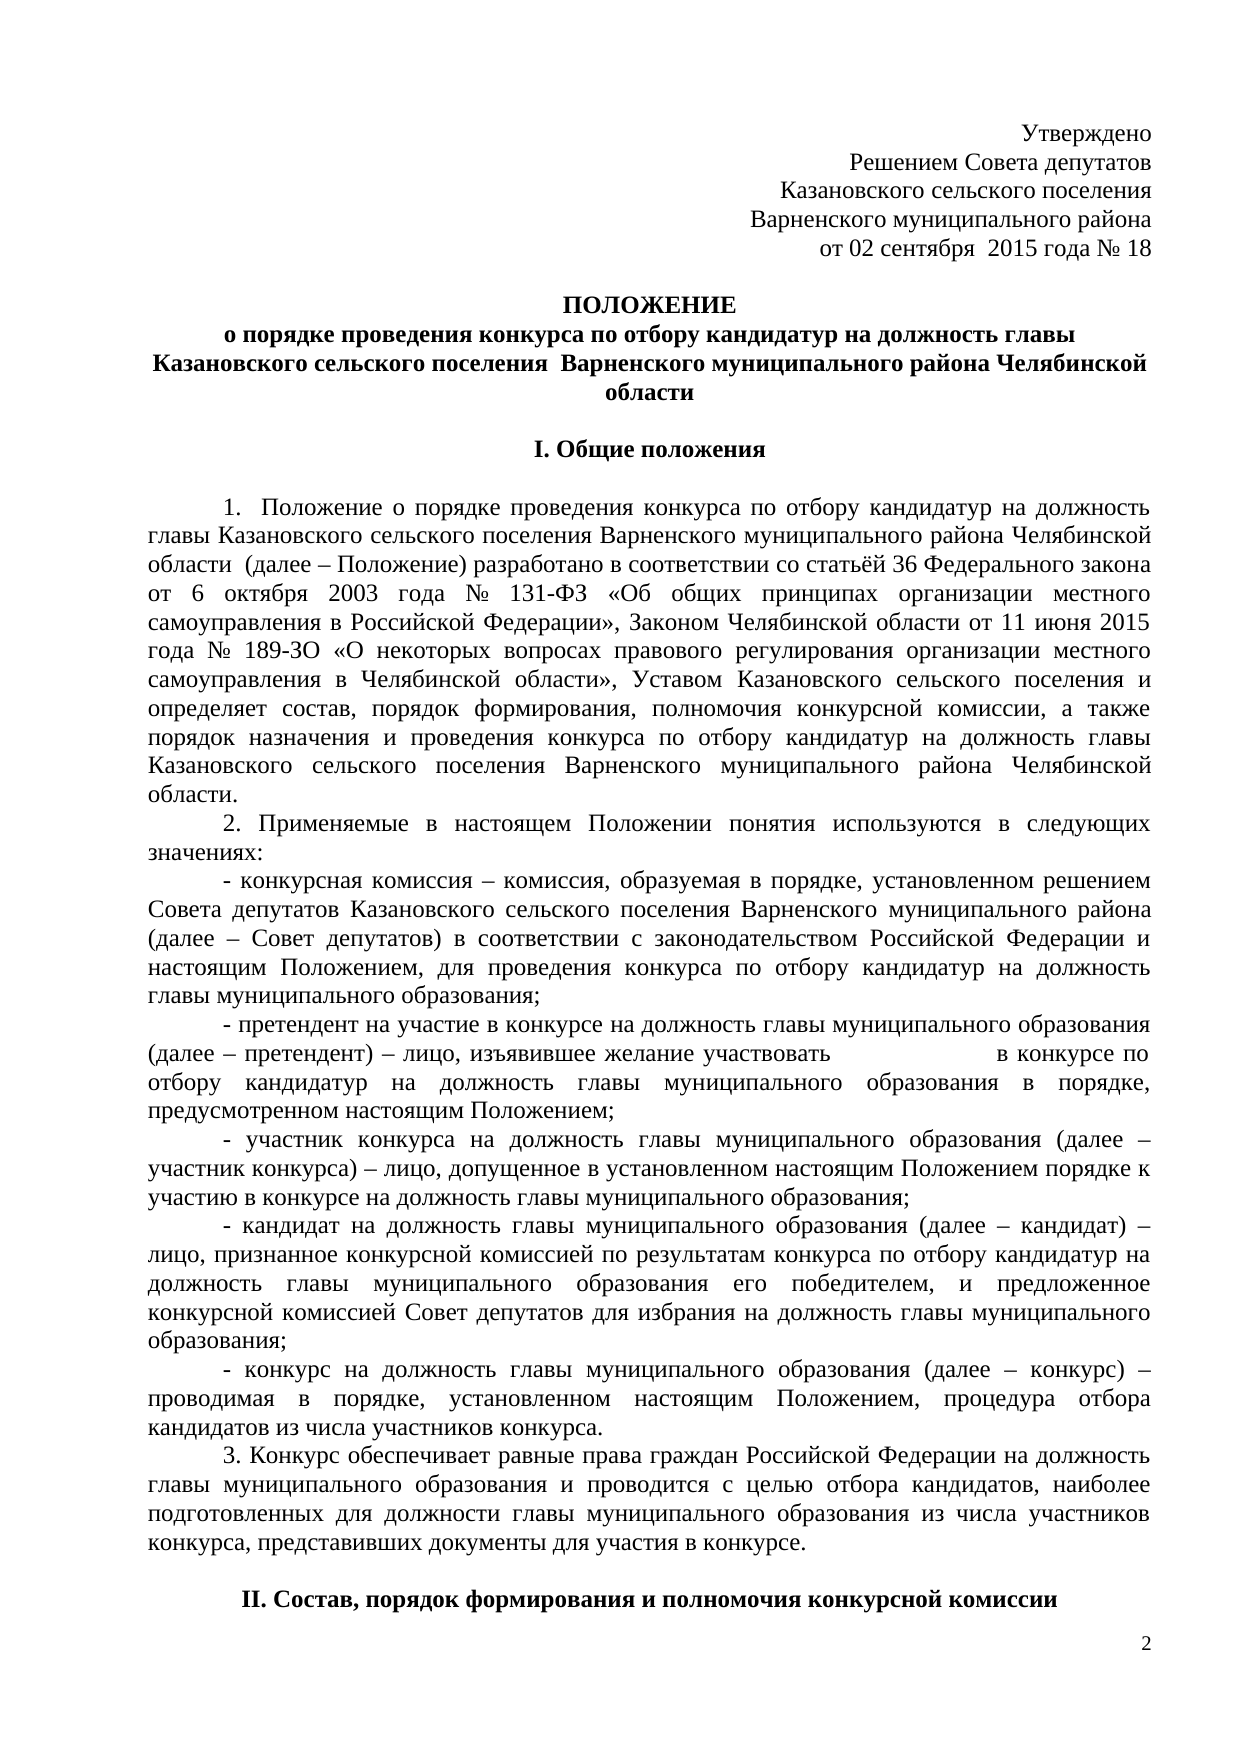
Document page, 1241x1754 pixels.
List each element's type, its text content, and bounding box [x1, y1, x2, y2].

text о порядке проведения конкурса по отбору кандидатур на должность главы [148, 319, 1152, 348]
text Решением Совета депутатов [148, 147, 1152, 176]
text ПОЛОЖЕНИЕ [148, 291, 1152, 319]
text - кандидат на должность главы муниципального образования (далее – кандидат) – лицо, признанное конкурсной комиссией по результатам конкурса по отбору кандидатур на должность главы муниципального образования его победителем, и предложенное конкурсной комиссией Совет депутатов для избрания на должность главы муниципального образования; [148, 1211, 1152, 1354]
text I. Общие положения [148, 434, 1152, 463]
text Казановского сельского поселения Варненского муниципального района Челябинской области [148, 348, 1152, 406]
text 2. Применяемые в настоящем Положении понятия используются в следующих значениях: [148, 808, 1152, 866]
text - конкурс на должность главы муниципального образования (далее – конкурс) – проводимая в порядке, установленном настоящим Положением, процедура отбора кандидатов из числа участников конкурса. [148, 1354, 1152, 1441]
text - претендент на участие в конкурсе на должность главы муниципального образования (далее – претендент) – лицо, изъявившее желание участвовать в конкурсе по отбору кандидатур на должность главы муниципального образования в порядке, предусмотренном настоящим Положением; [148, 1009, 1152, 1124]
text от 02 сентября 2015 года № 18 [148, 233, 1152, 262]
text - участник конкурса на должность главы муниципального образования (далее – участник конкурса) – лицо, допущенное в установленном настоящим Положением порядке к участию в конкурсе на должность главы муниципального образования; [148, 1124, 1152, 1211]
text Утверждено [148, 118, 1152, 147]
text II. Состав, порядок формирования и полномочия конкурсной комиссии [148, 1584, 1152, 1613]
text 1. Положение о порядке проведения конкурса по отбору кандидатур на должность главы Казановского сельского поселения Варненского муниципального района Челябинской области (далее – Положение) разработано в соответствии со статьёй 36 Федерального закона от 6 октября 2003 года № 131-ФЗ «Об общих принципах организации местного самоуправления в Российской Федерации», Законом Челябинской области от 11 июня 2015 года № 189-ЗО «О некоторых вопросах правового регулирования организации местного самоуправления в Челябинской области», Уставом Казановского сельского поселения и определяет состав, порядок формирования, полномочия конкурсной комиссии, а также порядок назначения и проведения конкурса по отбору кандидатур на должность главы Казановского сельского поселения Варненского муниципального района Челябинской области. [148, 492, 1152, 808]
text Варненского муниципального района [148, 204, 1152, 233]
text Казановского сельского поселения [148, 176, 1152, 204]
text - конкурсная комиссия – комиссия, образуемая в порядке, установленном решением Совета депутатов Казановского сельского поселения Варненского муниципального района (далее – Совет депутатов) в соответствии с законодательством Российской Федерации и настоящим Положением, для проведения конкурса по отбору кандидатур на должность главы муниципального образования; [148, 866, 1152, 1009]
text 3. Конкурс обеспечивает равные права граждан Российской Федерации на должность главы муниципального образования и проводится с целью отбора кандидатов, наиболее подготовленных для должности главы муниципального образования из числа участников конкурса, представивших документы для участия в конкурсе. [148, 1441, 1152, 1556]
